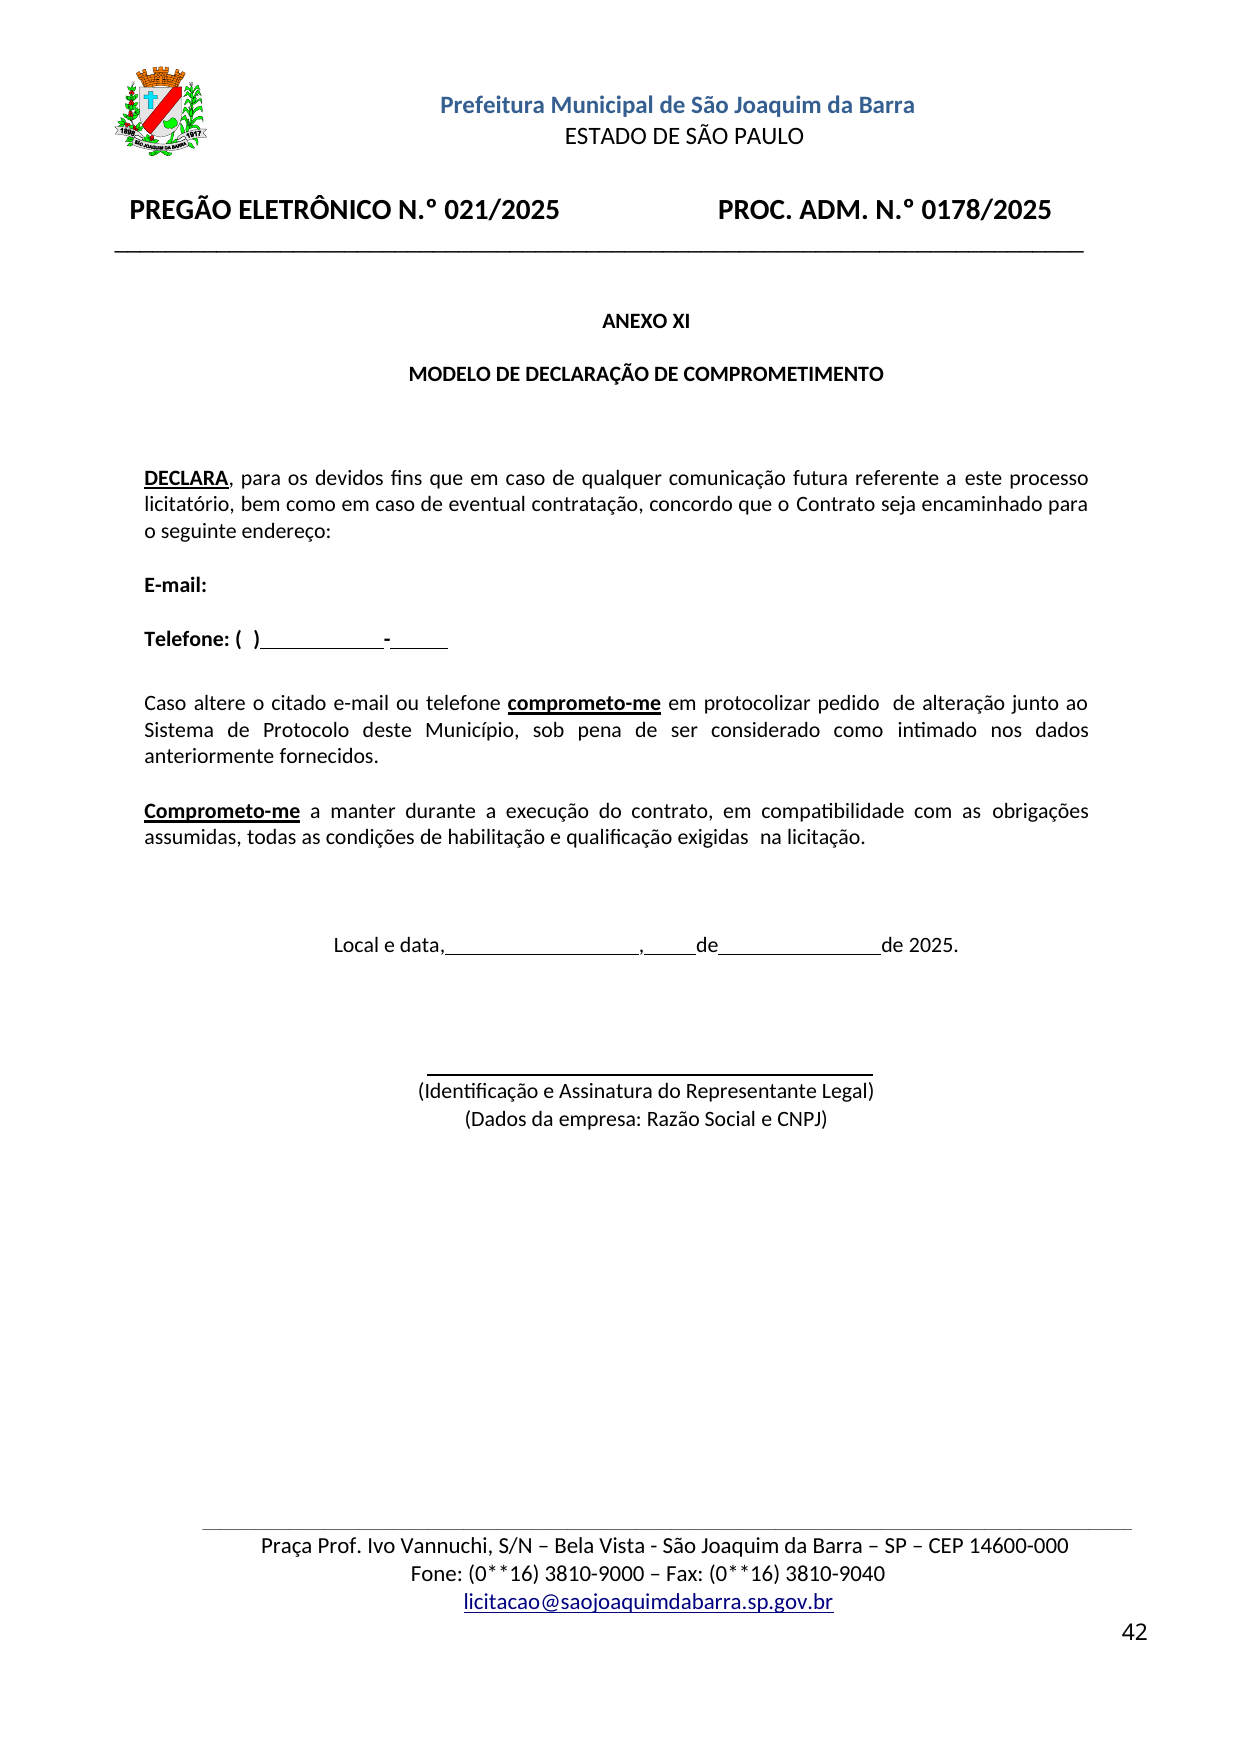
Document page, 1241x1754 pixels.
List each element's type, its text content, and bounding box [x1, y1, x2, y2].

subtitle MODELO DE DECLARAÇÃO DE COMPROMETIMENTO [144, 361, 1148, 387]
text Local e data, , de de 2025. [144, 931, 1148, 958]
subtitle ANEXO XI [144, 307, 1148, 334]
text Caso altere o citado e-mail ou telefone comprometo-me em protocolizar pedido de alteração junto ao Sistema de Protocolo deste Município, sob pena de ser considerado como intimado nos dados anteriormente fornecidos. [144, 689, 1089, 769]
subtitle E-mail: [144, 571, 1089, 598]
text Telefone: ( ) - [144, 625, 1089, 652]
text Comprometo-me a manter durante a execução do contrato, em compatibilidade com as obrigações assumidas, todas as condições de habilitação e qualificação exigidas na licitação. [144, 797, 1089, 850]
text (Dados da empresa: Razão Social e CNPJ) [144, 1105, 1148, 1131]
text (Identificação e Assinatura do Representante Legal) [144, 1068, 1148, 1104]
text DECLARA, para os devidos fins que em caso de qualquer comunicação futura referente a este processo licitatório, bem como em caso de eventual contratação, concordo que o Contrato seja encaminhado para o seguinte endereço: [144, 464, 1089, 544]
